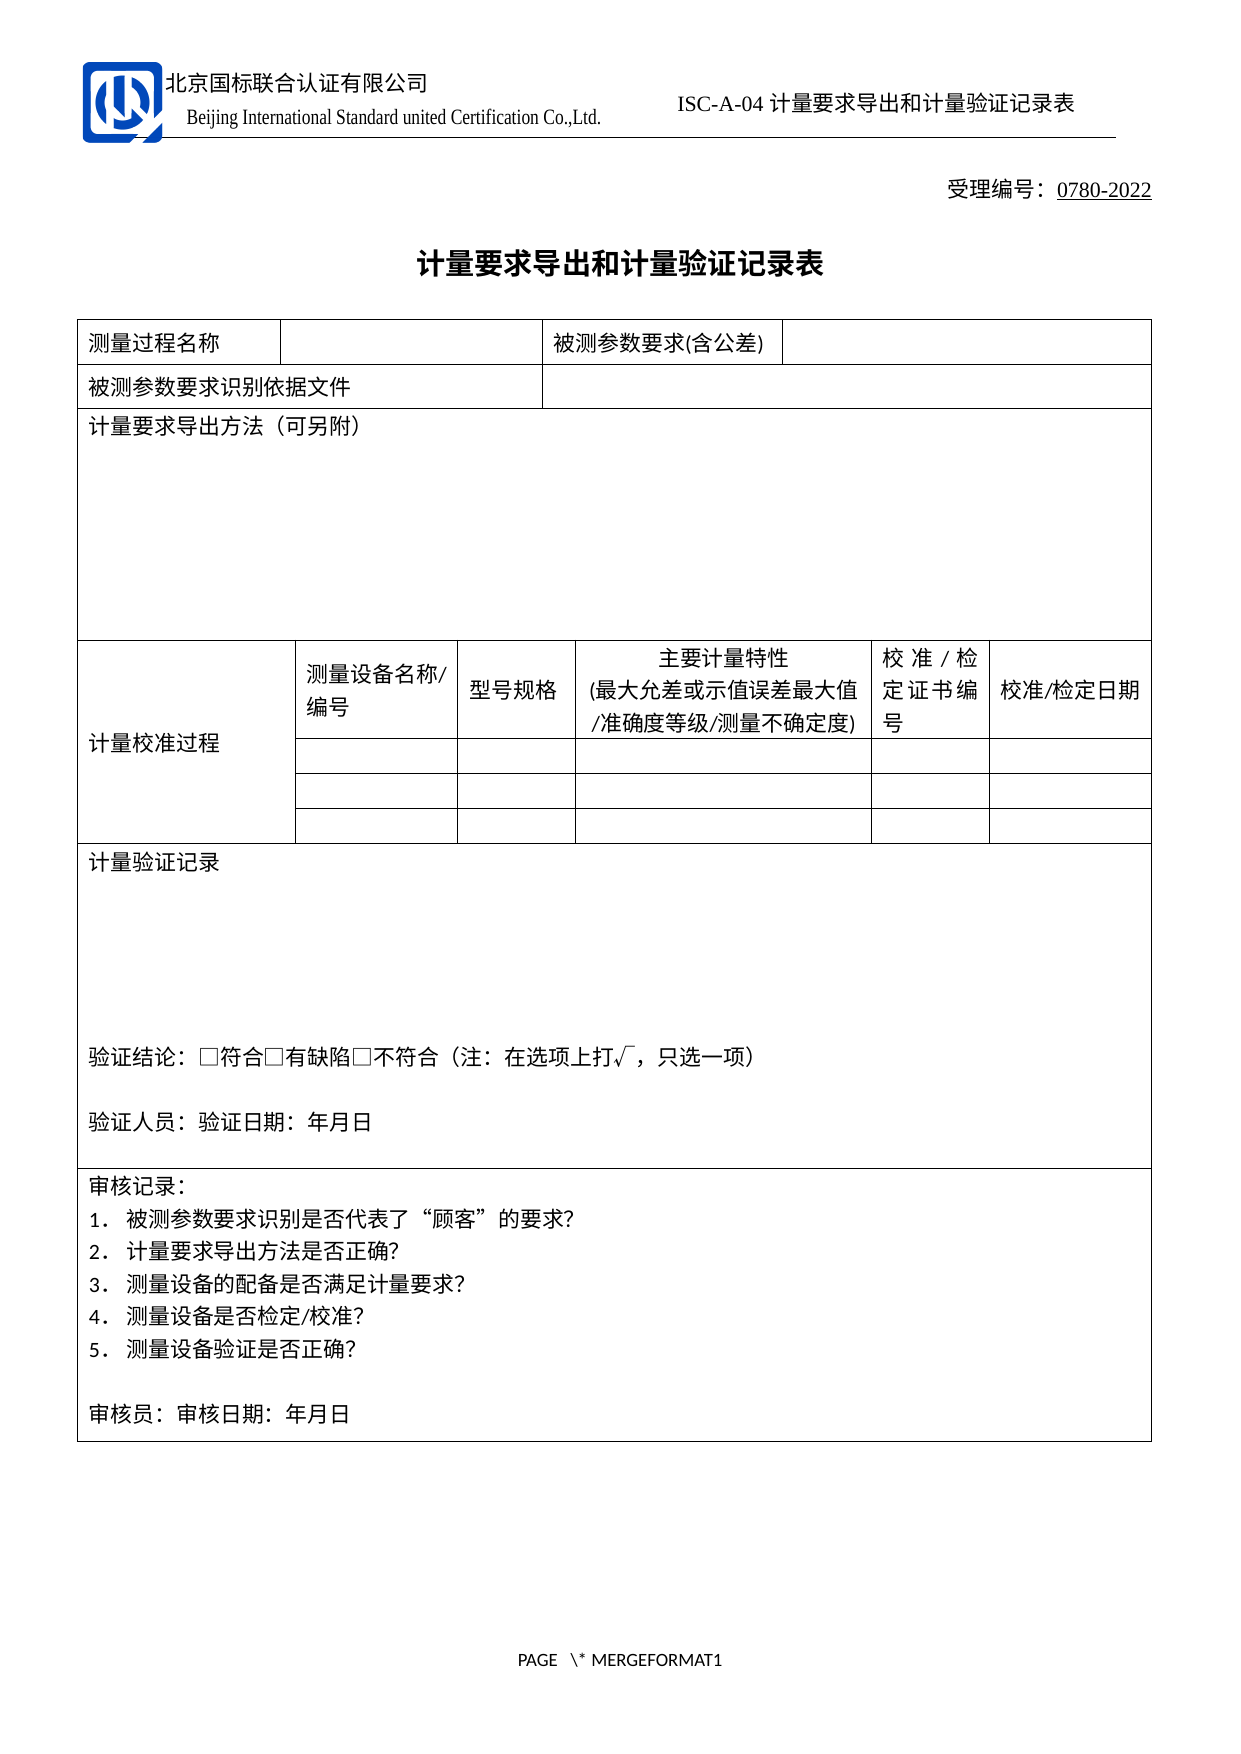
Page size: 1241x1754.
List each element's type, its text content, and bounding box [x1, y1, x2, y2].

text 计量要求导出和计量验证记录表 [89, 229, 1152, 294]
table_cell [296, 739, 457, 773]
table_cell 主要计量特性 (最大允差或示值误差最大值/准确度等级/测量不确定度) [576, 641, 871, 738]
table_cell [872, 809, 989, 843]
table_header 被测参数要求(含公差) [543, 320, 782, 364]
table_cell [576, 739, 871, 773]
table_cell 型号规格 [458, 641, 575, 738]
table_cell [872, 774, 989, 808]
table_cell [990, 774, 1151, 808]
table_header [783, 320, 1151, 364]
table_cell [576, 774, 871, 808]
table_cell [872, 739, 989, 773]
table_header 测量过程名称 [78, 320, 280, 364]
table_cell [458, 774, 575, 808]
table_cell 测量设备名称/编号 [296, 641, 457, 738]
table_cell [458, 809, 575, 843]
table_cell 审核记录： 被测参数要求识别是否代表了“顾客”的要求？ 计量要求导出方法是否正确？ 测量设备的配备是否满足计量要求？ 测量设备是否检定/校准？ 测量设备验证是否正确？ 审核员：审核日期：年月日 [78, 1169, 1151, 1441]
table_cell 计量要求导出方法（可另附） [78, 409, 1151, 639]
table_cell [543, 365, 1151, 407]
table_cell [458, 739, 575, 773]
table_header [281, 320, 542, 364]
table_cell [296, 774, 457, 808]
text 受理编号：0780-2022 [89, 172, 1152, 204]
table_cell [576, 809, 871, 843]
table_cell 计量验证记录 验证结论：□符合□有缺陷□不符合（注：在选项上打√，只选一项） 验证人员：验证日期：年月日 [78, 844, 1151, 1168]
table_cell 计量校准过程 [78, 641, 295, 843]
table_cell 被测参数要求识别依据文件 [78, 365, 542, 407]
table_cell [990, 739, 1151, 773]
table_cell 校准/检定日期 [990, 641, 1151, 738]
table_cell 校准/检定证书编号 [872, 641, 989, 738]
picture [82, 62, 163, 143]
table_cell [296, 809, 457, 843]
table_cell [990, 809, 1151, 843]
